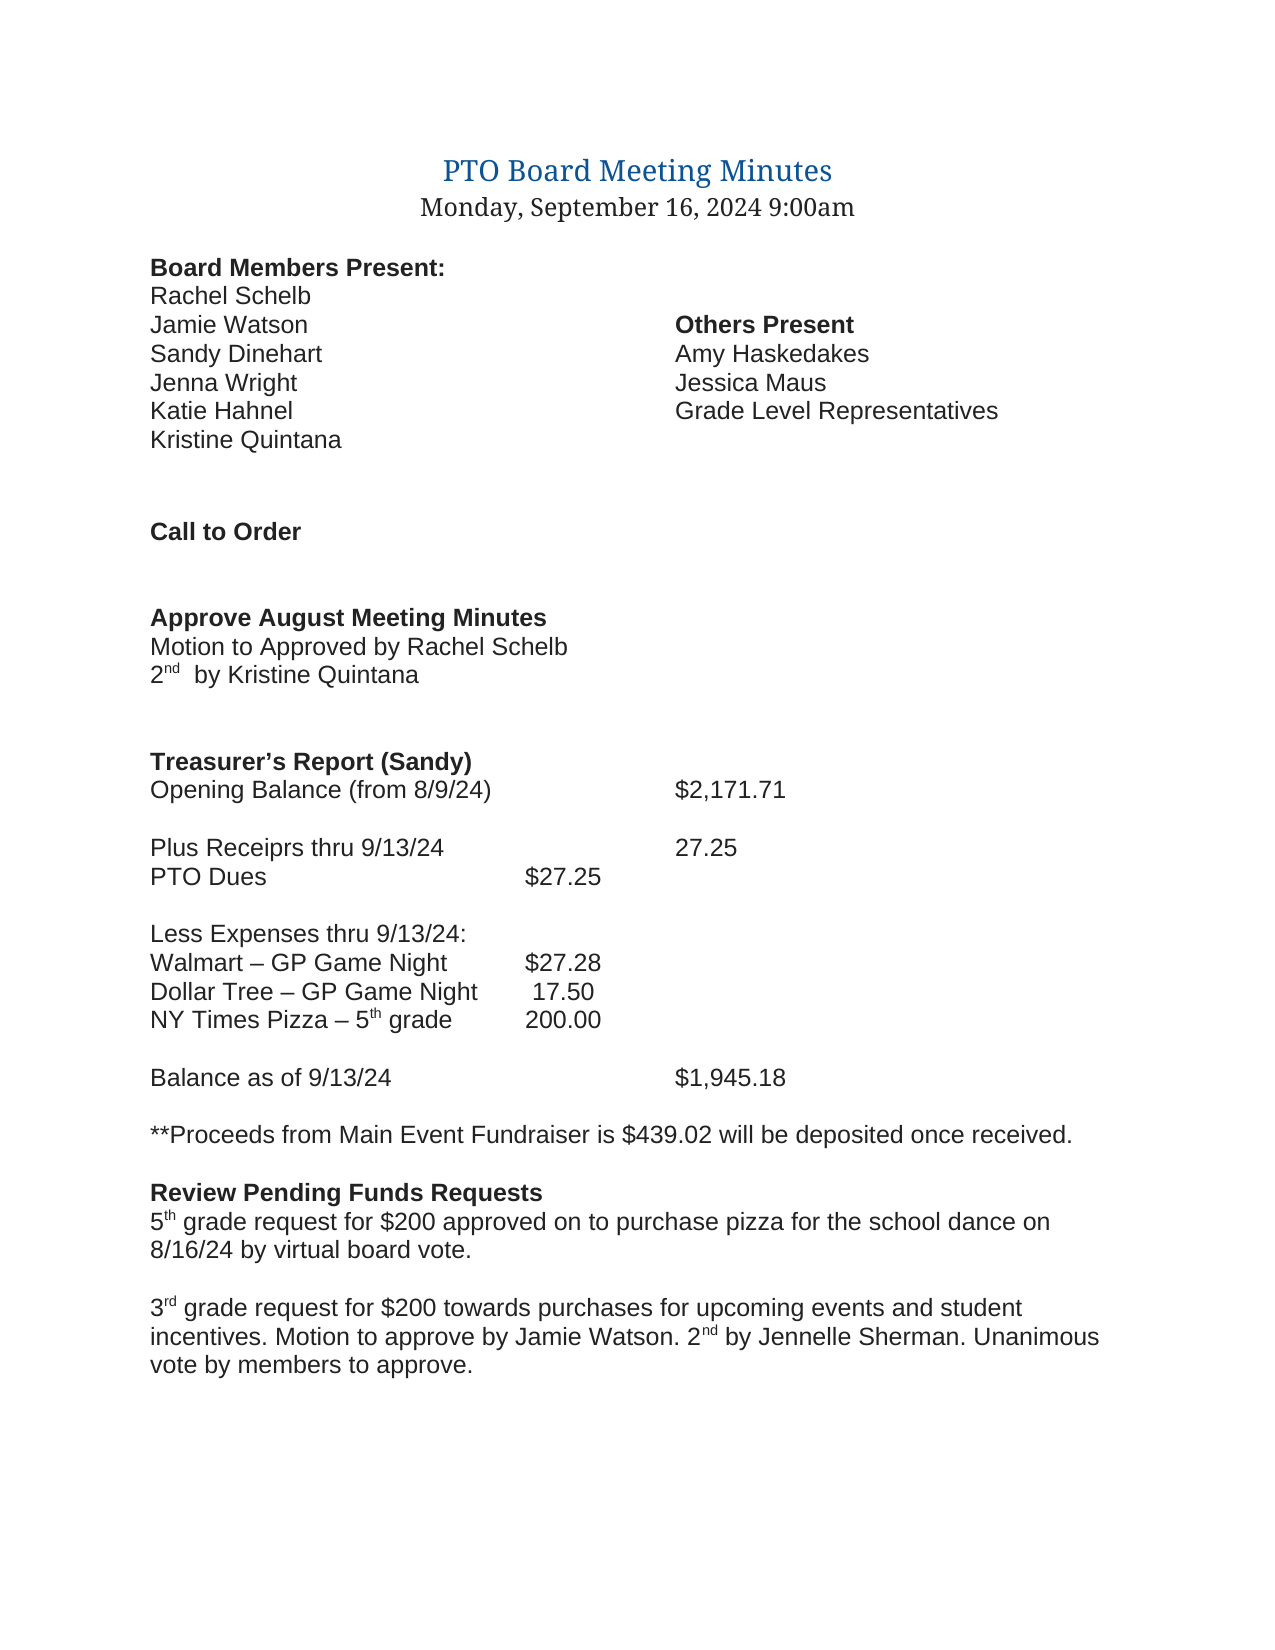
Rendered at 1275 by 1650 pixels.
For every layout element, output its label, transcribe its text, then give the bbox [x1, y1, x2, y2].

text Call to Order [150, 517, 1125, 545]
text Grade Level Representatives [675, 396, 1125, 425]
text 2nd by Kristine Quintana [150, 660, 1125, 689]
text Sandy Dinehart [150, 339, 600, 367]
text Opening Balance (from 8/9/24) $2,171.71 [150, 775, 1125, 804]
text 5th grade request for $200 approved on to purchase pizza for the school dance on 8/16/24 by virtual board vote. [150, 1207, 1125, 1264]
text Approve August Meeting Minutes [150, 603, 1125, 632]
text 3rd grade request for $200 towards purchases for upcoming events and student incentives. Motion to approve by Jamie Watson. 2nd by Jennelle Sherman. Unanimous vote by members to approve. [150, 1293, 1125, 1379]
text Board Members Present: [150, 252, 600, 281]
text Rachel Schelb [150, 281, 600, 310]
text Jessica Maus [675, 367, 1125, 396]
text Treasurer’s Report (Sandy) [150, 747, 1125, 775]
text **Proceeds from Main Event Fundraiser is $439.02 will be deposited once received. [150, 1120, 1125, 1149]
text Walmart – GP Game Night $27.28 [150, 948, 1125, 977]
text Others Present [675, 310, 1125, 339]
text Jenna Wright [150, 367, 600, 396]
text Plus Receiprs thru 9/13/24 27.25 [150, 833, 1125, 862]
text Monday, September 16, 2024 9:00am [150, 190, 1125, 224]
text Less Expenses thru 9/13/24: [150, 919, 1125, 948]
text NY Times Pizza – 5th grade 200.00 [150, 1005, 1125, 1034]
text Jamie Watson [150, 310, 600, 339]
text Amy Haskedakes [675, 339, 1125, 367]
text Review Pending Funds Requests [150, 1178, 1125, 1207]
text PTO Board Meeting Minutes [150, 150, 1125, 190]
text PTO Dues $27.25 [150, 862, 1125, 890]
text Motion to Approved by Rachel Schelb [150, 632, 1125, 660]
text Dollar Tree – GP Game Night 17.50 [150, 977, 1125, 1005]
text Kristine Quintana [150, 425, 600, 488]
text Balance as of 9/13/24 $1,945.18 [150, 1063, 1125, 1092]
text Katie Hahnel [150, 396, 600, 425]
